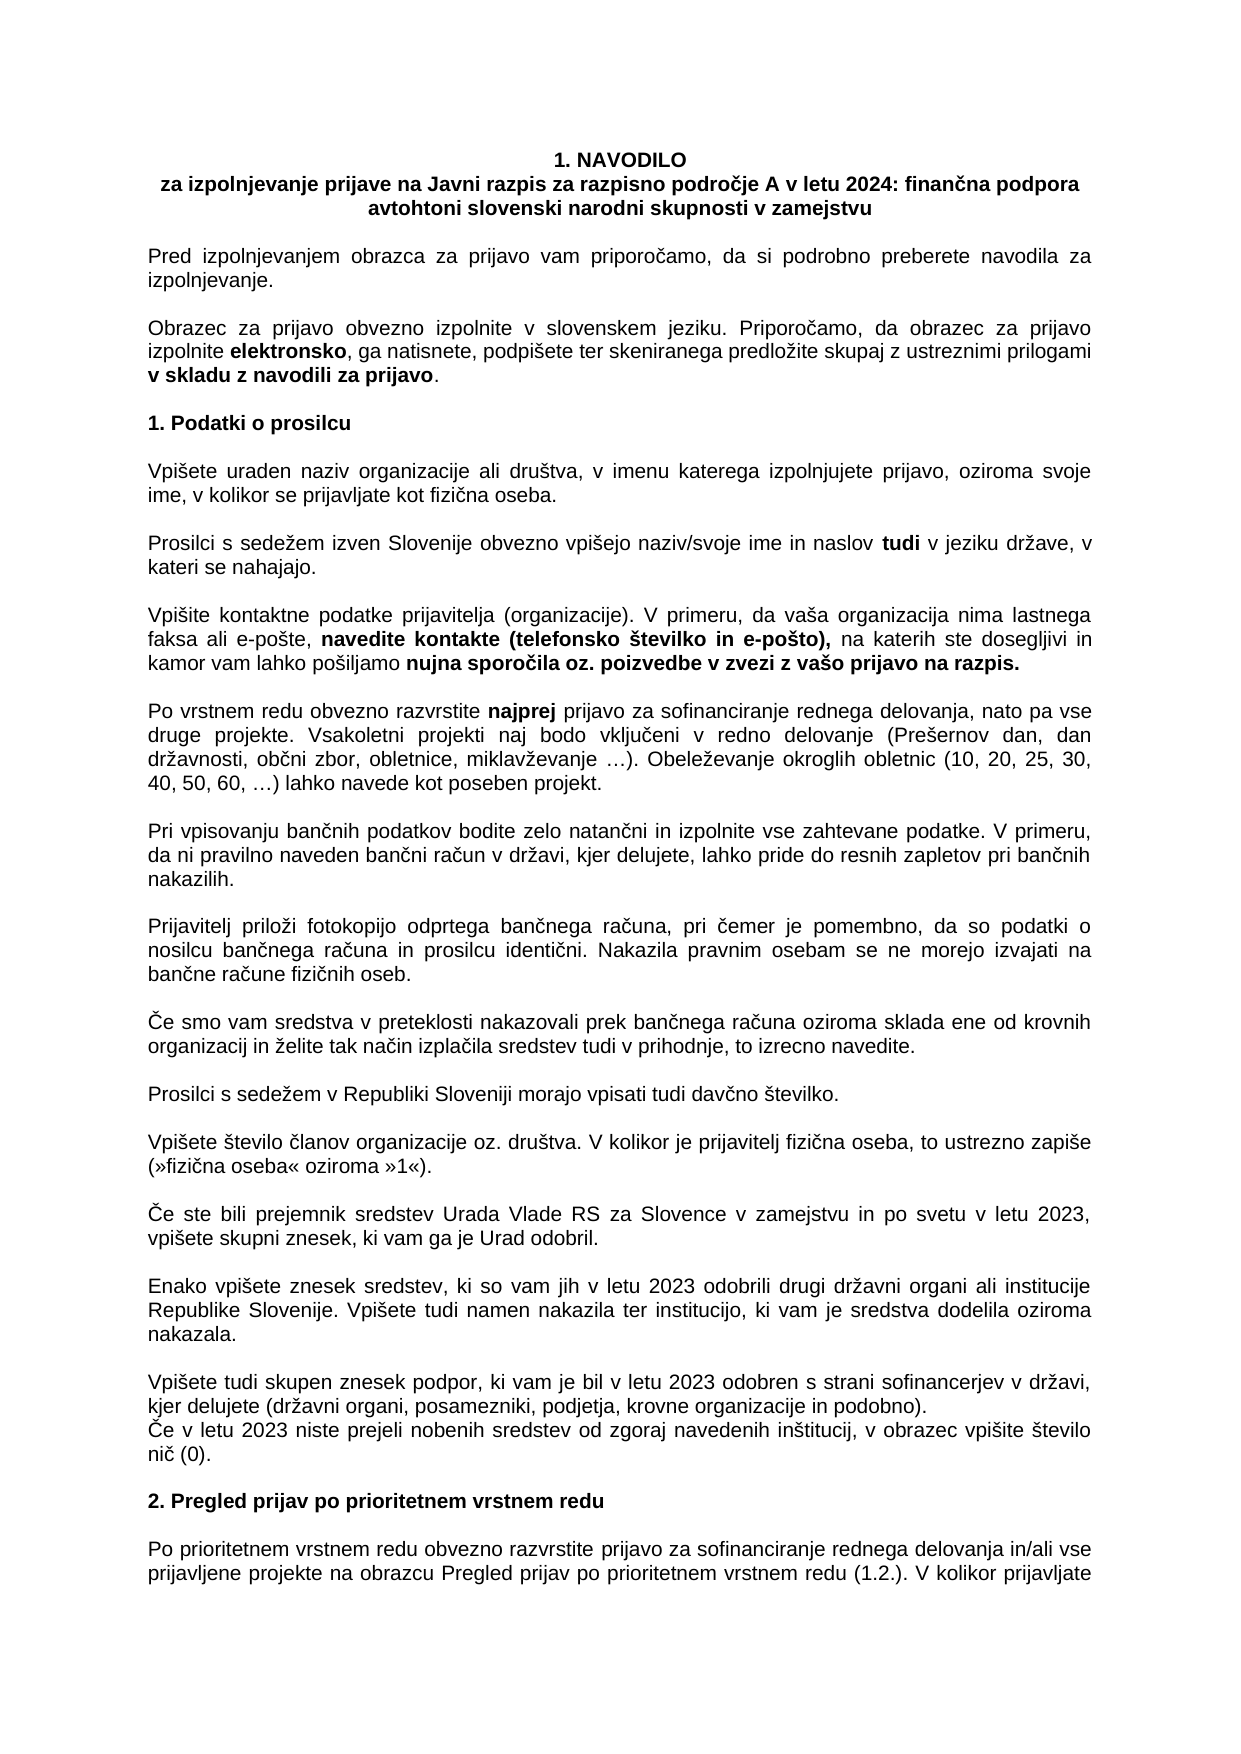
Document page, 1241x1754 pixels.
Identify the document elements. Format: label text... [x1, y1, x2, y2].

text Vpišete uraden naziv organizacije ali društva, v imenu katerega izpolnjujete prijavo, oziroma svoje ime, v kolikor se prijavljate kot fizična oseba. [148, 459, 1093, 507]
text Če ste bili prejemnik sredstev Urada Vlade RS za Slovence v zamejstvu in po svetu v letu 2023, vpišete skupni znesek, ki vam ga je Urad odobril. [148, 1202, 1093, 1250]
text Vpišite kontaktne podatke prijavitelja (organizacije). V primeru, da vaša organizacija nima lastnega faksa ali e-pošte, navedite kontakte (telefonsko številko in e-pošto), na katerih ste dosegljivi in kamor vam lahko pošiljamo nujna sporočila oz. poizvedbe v zvezi z vašo prijavo na razpis. [148, 603, 1093, 675]
text za izpolnjevanje prijave na Javni razpis za razpisno področje A v letu 2024: finančna podpora avtohtoni slovenski narodni skupnosti v zamejstvu [148, 172, 1093, 219]
text Obrazec za prijavo obvezno izpolnite v slovenskem jeziku. Priporočamo, da obrazec za prijavo izpolnite elektronsko, ga natisnete, podpišete ter skeniranega predložite skupaj z ustreznimi prilogami v skladu z navodili za prijavo. [148, 315, 1093, 387]
text Če v letu 2023 niste prejeli nobenih sredstev od zgoraj navedenih inštitucij, v obrazec vpišite število nič (0). [148, 1417, 1093, 1465]
text 1. Podatki o prosilcu [148, 411, 1093, 435]
text Enako vpišete znesek sredstev, ki so vam jih v letu 2023 odobrili drugi državni organi ali institucije Republike Slovenije. Vpišete tudi namen nakazila ter institucijo, ki vam je sredstva dodelila oziroma nakazala. [148, 1274, 1093, 1346]
text Prosilci s sedežem izven Slovenije obvezno vpišejo naziv/svoje ime in naslov tudi v jeziku države, v kateri se nahajajo. [148, 531, 1093, 579]
text 2. Pregled prijav po prioritetnem vrstnem redu [148, 1489, 1093, 1513]
text Pri vpisovanju bančnih podatkov bodite zelo natančni in izpolnite vse zahtevane podatke. V primeru, da ni pravilno naveden bančni račun v državi, kjer delujete, lahko pride do resnih zapletov pri bančnih nakazilih. [148, 818, 1093, 890]
text Vpišete tudi skupen znesek podpor, ki vam je bil v letu 2023 odobren s strani sofinancerjev v državi, kjer delujete (državni organi, posamezniki, podjetja, krovne organizacije in podobno). [148, 1369, 1093, 1417]
text Pred izpolnjevanjem obrazca za prijavo vam priporočamo, da si podrobno preberete navodila za izpolnjevanje. [148, 243, 1093, 291]
text Po vrstnem redu obvezno razvrstite najprej prijavo za sofinanciranje rednega delovanja, nato pa vse druge projekte. Vsakoletni projekti naj bodo vključeni v redno delovanje (Prešernov dan, dan državnosti, občni zbor, obletnice, miklavževanje …). Obeleževanje okroglih obletnic (10, 20, 25, 30, 40, 50, 60, …) lahko navede kot poseben projekt. [148, 699, 1093, 794]
text Prosilci s sedežem v Republiki Sloveniji morajo vpisati tudi davčno številko. [148, 1082, 1093, 1106]
text 1. NAVODILO [148, 148, 1093, 172]
text Prijavitelj priloži fotokopijo odprtega bančnega računa, pri čemer je pomembno, da so podatki o nosilcu bančnega računa in prosilcu identični. Nakazila pravnim osebam se ne morejo izvajati na bančne račune fizičnih oseb. [148, 914, 1093, 986]
text Če smo vam sredstva v preteklosti nakazovali prek bančnega računa oziroma sklada ene od krovnih organizacij in želite tak način izplačila sredstev tudi v prihodnje, to izrecno navedite. [148, 1010, 1093, 1058]
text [148, 1537, 1093, 1585]
text Vpišete število članov organizacije oz. društva. V kolikor je prijavitelj fizična oseba, to ustrezno zapiše (»fizična oseba« oziroma »1«). [148, 1130, 1093, 1178]
